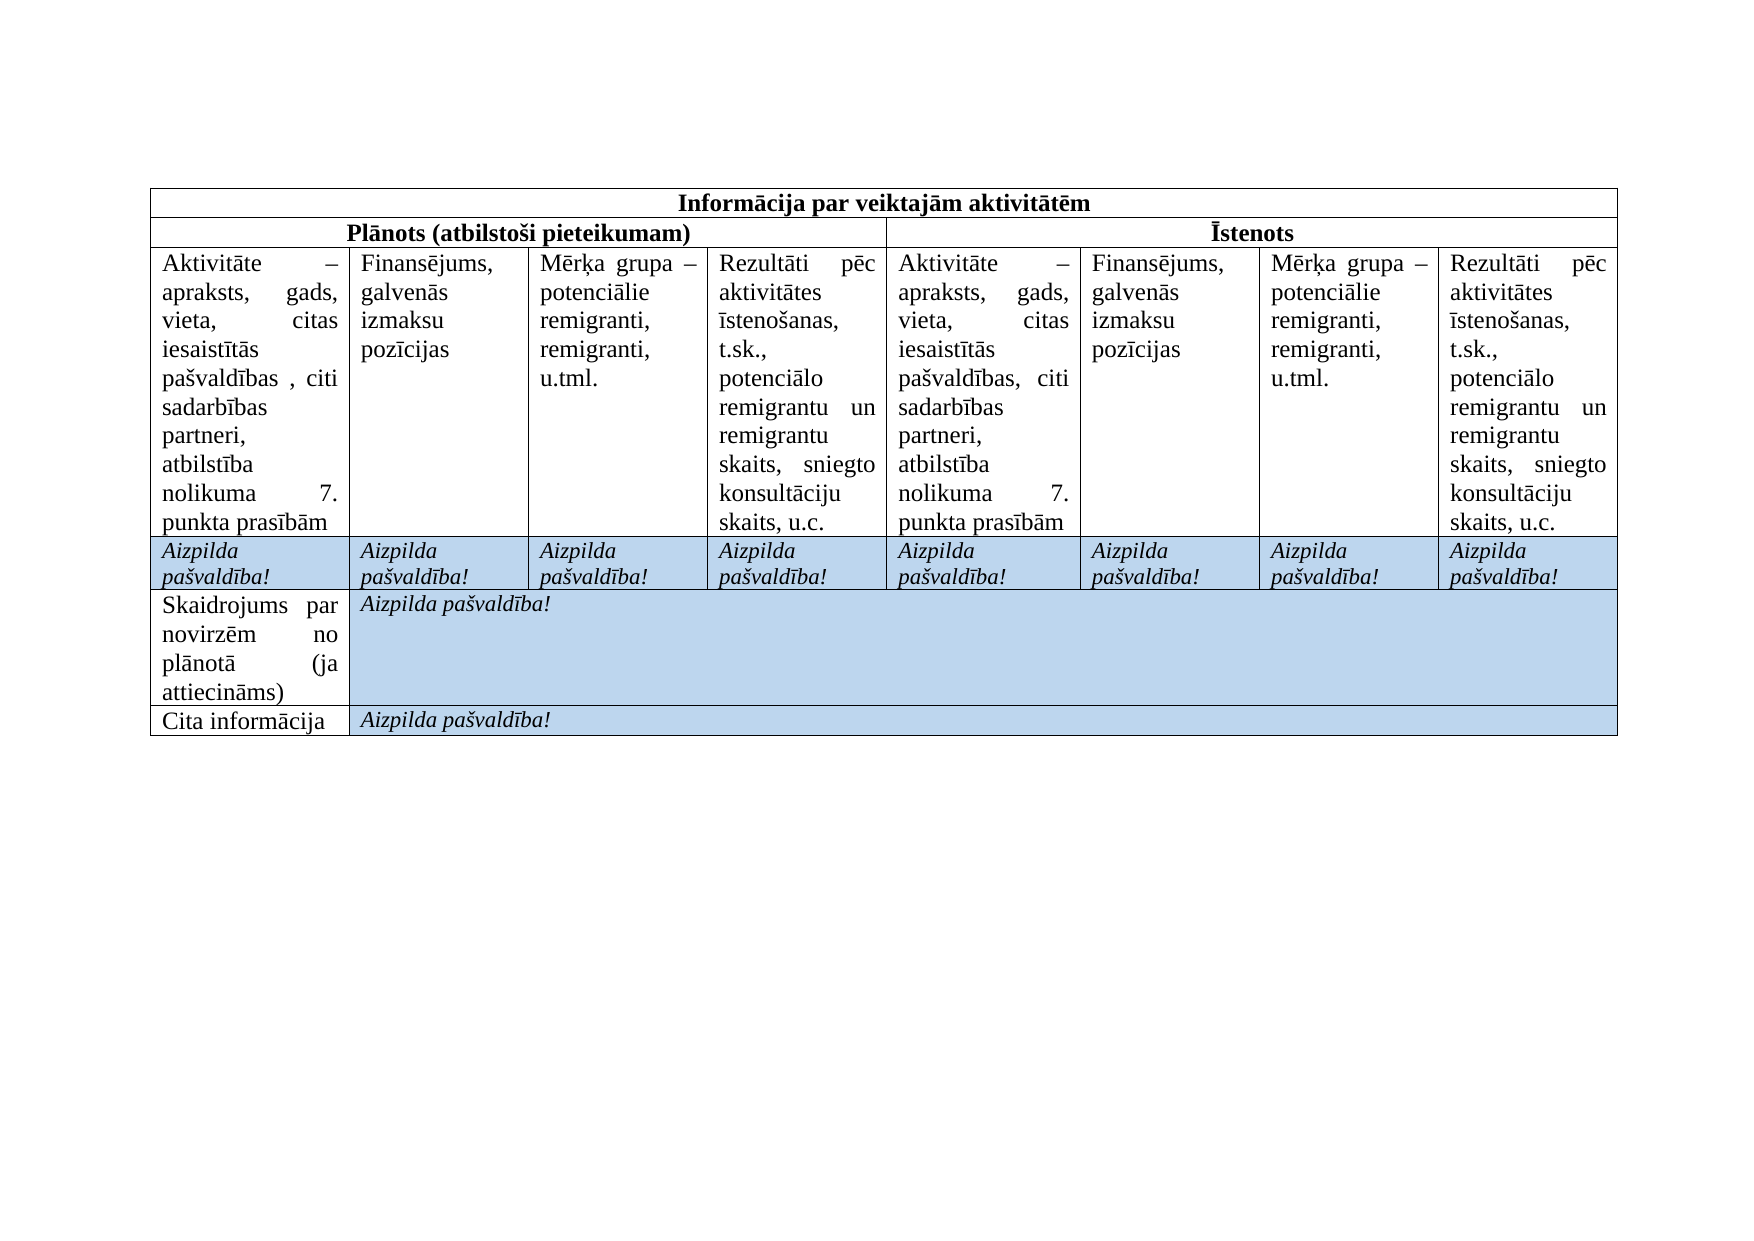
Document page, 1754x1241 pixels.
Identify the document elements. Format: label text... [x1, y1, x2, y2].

table_cell Aktivitāte – apraksts, gads, vieta, citas iesaistītās pašvaldības , citi sadarbības partneri, atbilstība nolikuma 7. punkta prasībām [151, 248, 349, 536]
table_cell Plānots (atbilstoši pieteikumam) [151, 218, 886, 247]
table_cell Aizpilda pašvaldība! [1260, 537, 1438, 589]
table_cell Finansējums, galvenās izmaksu pozīcijas [350, 248, 528, 536]
table_cell Mērķa grupa – potenciālie remigranti, remigranti, u.tml. [1260, 248, 1438, 536]
table_cell Aizpilda pašvaldība! [708, 537, 886, 589]
table_cell Aizpilda pašvaldība! [151, 537, 349, 589]
table_cell Mērķa grupa – potenciālie remigranti, remigranti, u.tml. [529, 248, 707, 536]
table_cell Aizpilda pašvaldība! [350, 537, 528, 589]
table_cell Rezultāti pēc aktivitātes īstenošanas, t.sk., potenciālo remigrantu un remigrantu skaits, sniegto konsultāciju skaits, u.c. [708, 248, 886, 536]
table_cell Aizpilda pašvaldība! [350, 590, 1617, 705]
table_cell Aizpilda pašvaldība! [350, 706, 1617, 735]
table_cell Aktivitāte – apraksts, gads, vieta, citas iesaistītās pašvaldības, citi sadarbības partneri, atbilstība nolikuma 7. punkta prasībām [887, 248, 1080, 536]
table_cell Rezultāti pēc aktivitātes īstenošanas, t.sk., potenciālo remigrantu un remigrantu skaits, sniegto konsultāciju skaits, u.c. [1439, 248, 1617, 536]
table_cell Cita informācija [151, 706, 349, 735]
table_cell Aizpilda pašvaldība! [529, 537, 707, 589]
table_cell Skaidrojums par novirzēm no plānotā (ja attiecināms) [151, 590, 349, 705]
table_cell Finansējums, galvenās izmaksu pozīcijas [1081, 248, 1259, 536]
table_cell Aizpilda pašvaldība! [1439, 537, 1617, 589]
table_cell Aizpilda pašvaldība! [887, 537, 1080, 589]
table_cell Informācija par veiktajām aktivitātēm [151, 189, 1617, 217]
table_cell Īstenots [887, 218, 1617, 247]
table_cell Aizpilda pašvaldība! [1081, 537, 1259, 589]
